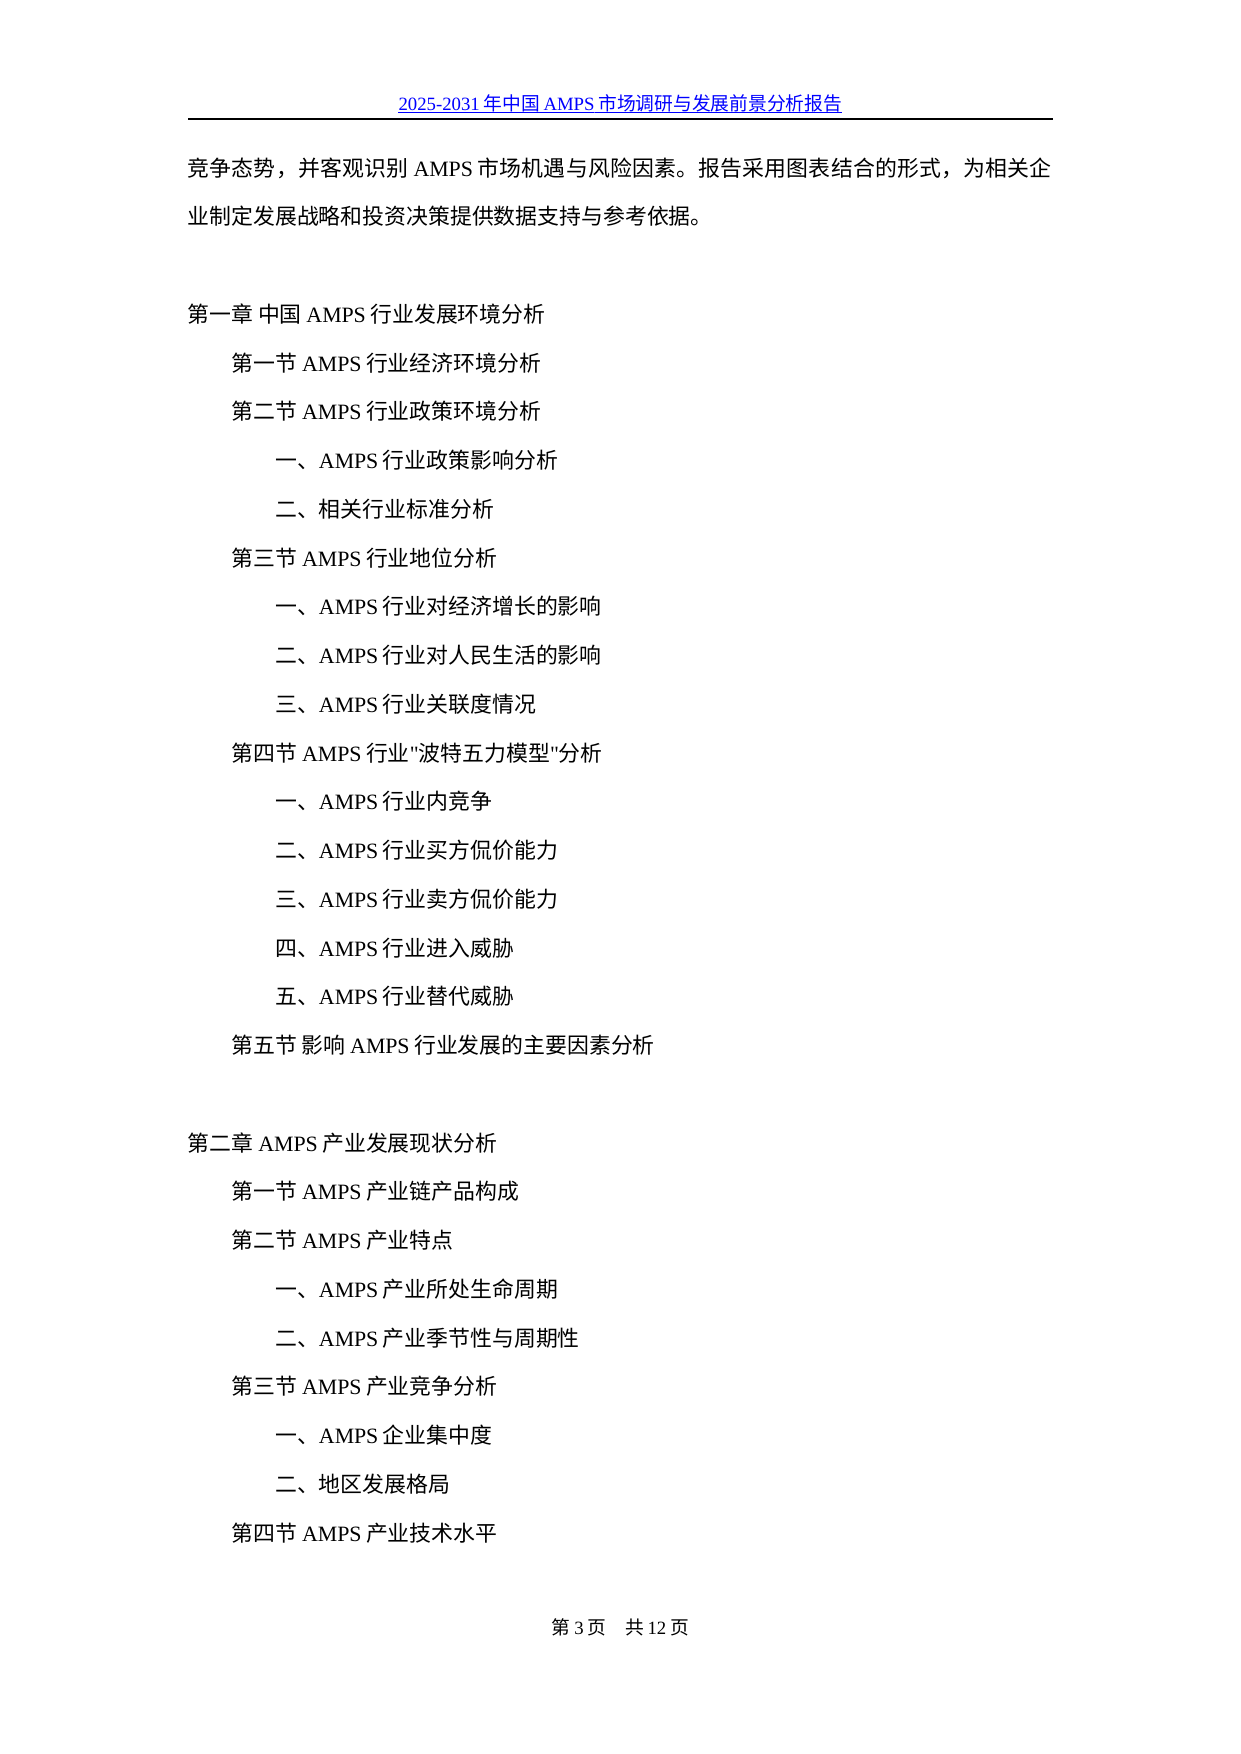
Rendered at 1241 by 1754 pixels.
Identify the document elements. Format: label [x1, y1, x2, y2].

text [187, 150, 1053, 1548]
